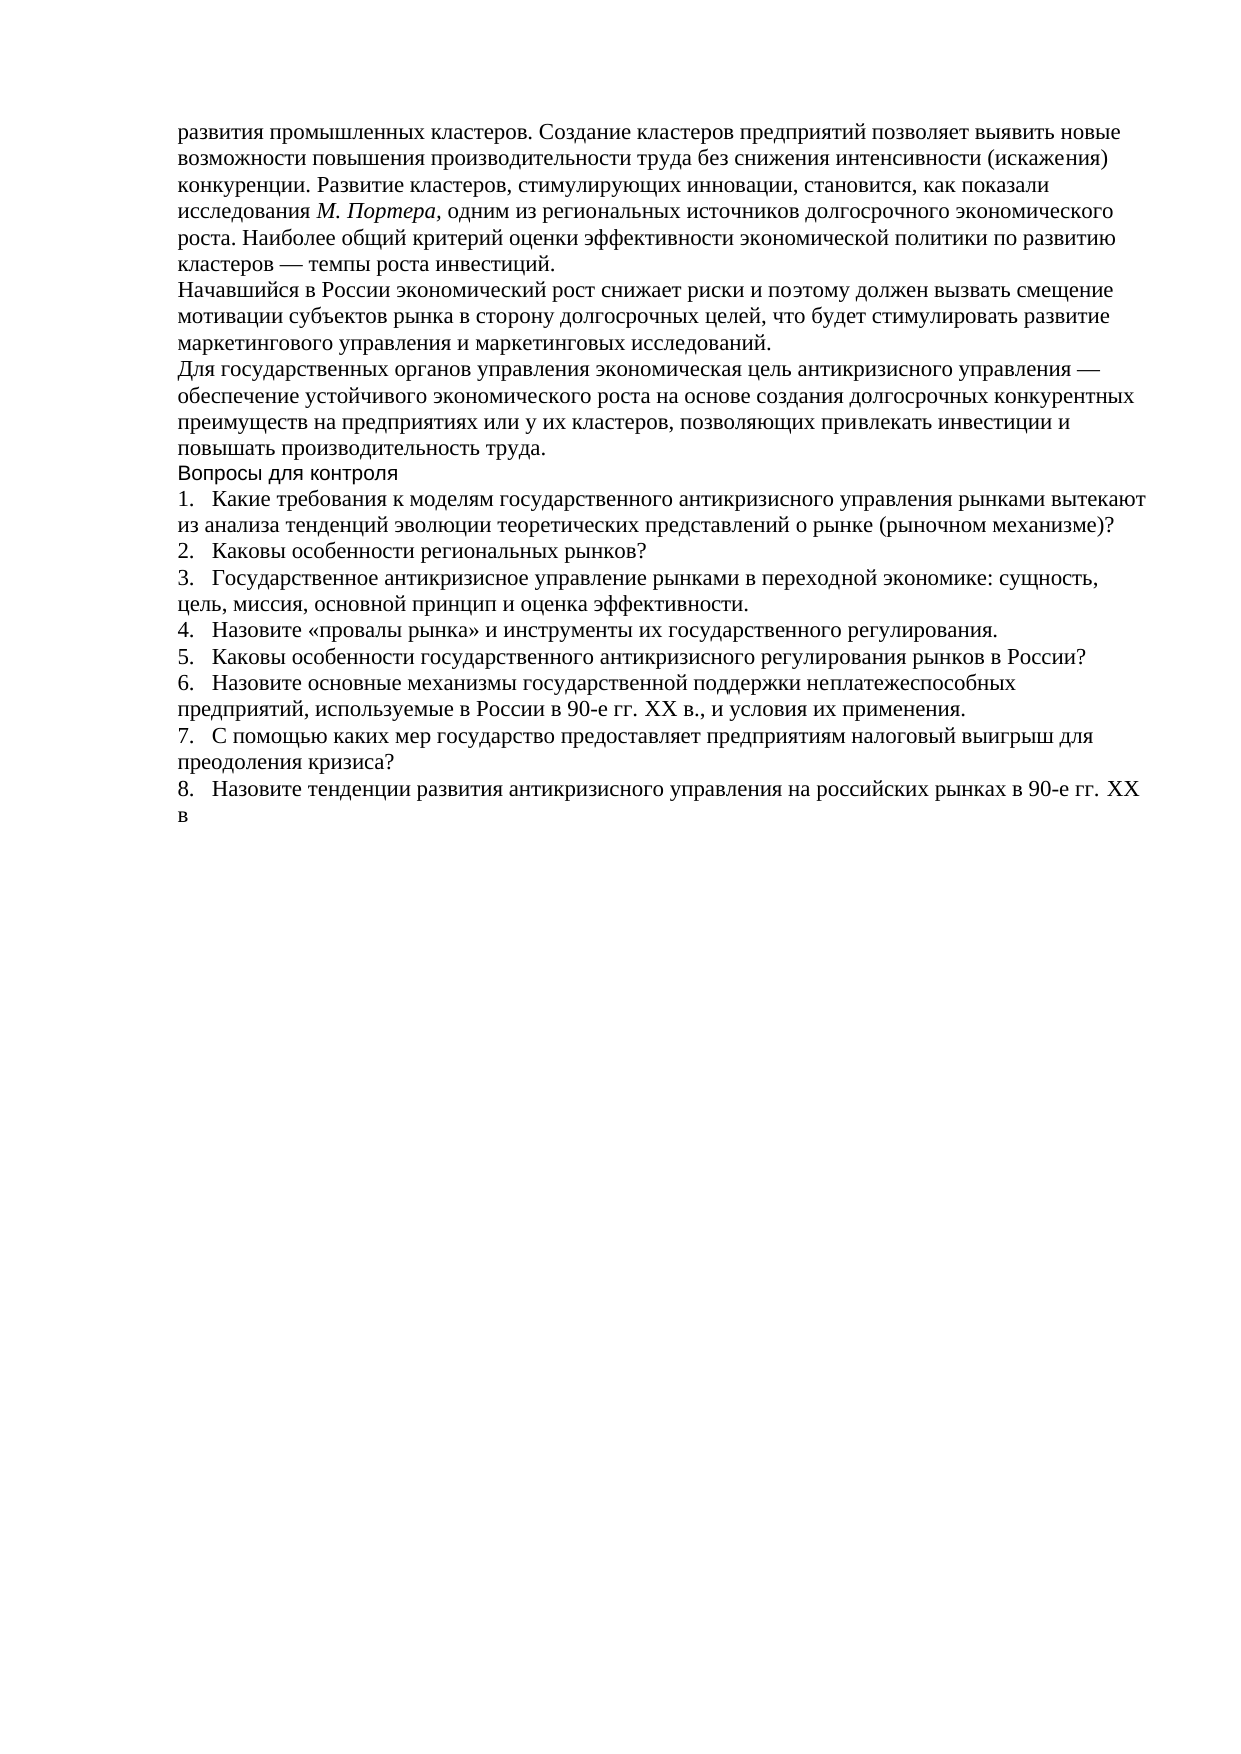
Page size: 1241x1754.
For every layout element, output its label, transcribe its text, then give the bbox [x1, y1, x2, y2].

text 1. Какие требования к моделям государственного антикризисного управления рынками вытекают из анализа тенденций эволюции теоретических представлений о рынке (рыночном механизме)? [177, 485, 1152, 537]
text 6. Назовите основные механизмы государственной поддержки неплатежеспособных предприятий, используемые в России в 90-е гг. XX в., и условия их применения. [177, 669, 1152, 722]
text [177, 118, 1152, 276]
text Начавшийся в России экономический рост снижает риски и поэтому должен вызвать смещение мотивации субъектов рынка в сторону долгосрочных целей, что будет стимулировать развитие маркетингового управления и маркетинговых исследований. [177, 276, 1152, 355]
text Для государственных органов управления экономическая цель антикризисного управления — обеспечение устойчивого экономического роста на основе создания долгосрочных конкурентных преимуществ на предприятиях или у их кластеров, позволяющих привлекать инвестиции и повышать производительность труда. [177, 355, 1152, 461]
text 7. С помощью каких мер государство предоставляет предприятиям налоговый выигрыш для преодоления кризиса? [177, 722, 1152, 774]
text 4. Назовите «провалы рынка» и инструменты их государственного регулирования. [177, 616, 1152, 643]
text Вопросы для контроля [177, 461, 1152, 485]
text 2. Каковы особенности региональных рынков? [177, 537, 1152, 564]
text 8. Назовите тенденции развития антикризисного управления на российских рынках в 90-е гг. XX в [177, 774, 1152, 827]
text 5. Каковы особенности государственного антикризисного регулирования рынков в России? [177, 643, 1152, 669]
text 3. Государственное антикризисное управление рынками в переходной экономике: сущность, цель, миссия, основной принцип и оценка эффективности. [177, 564, 1152, 616]
